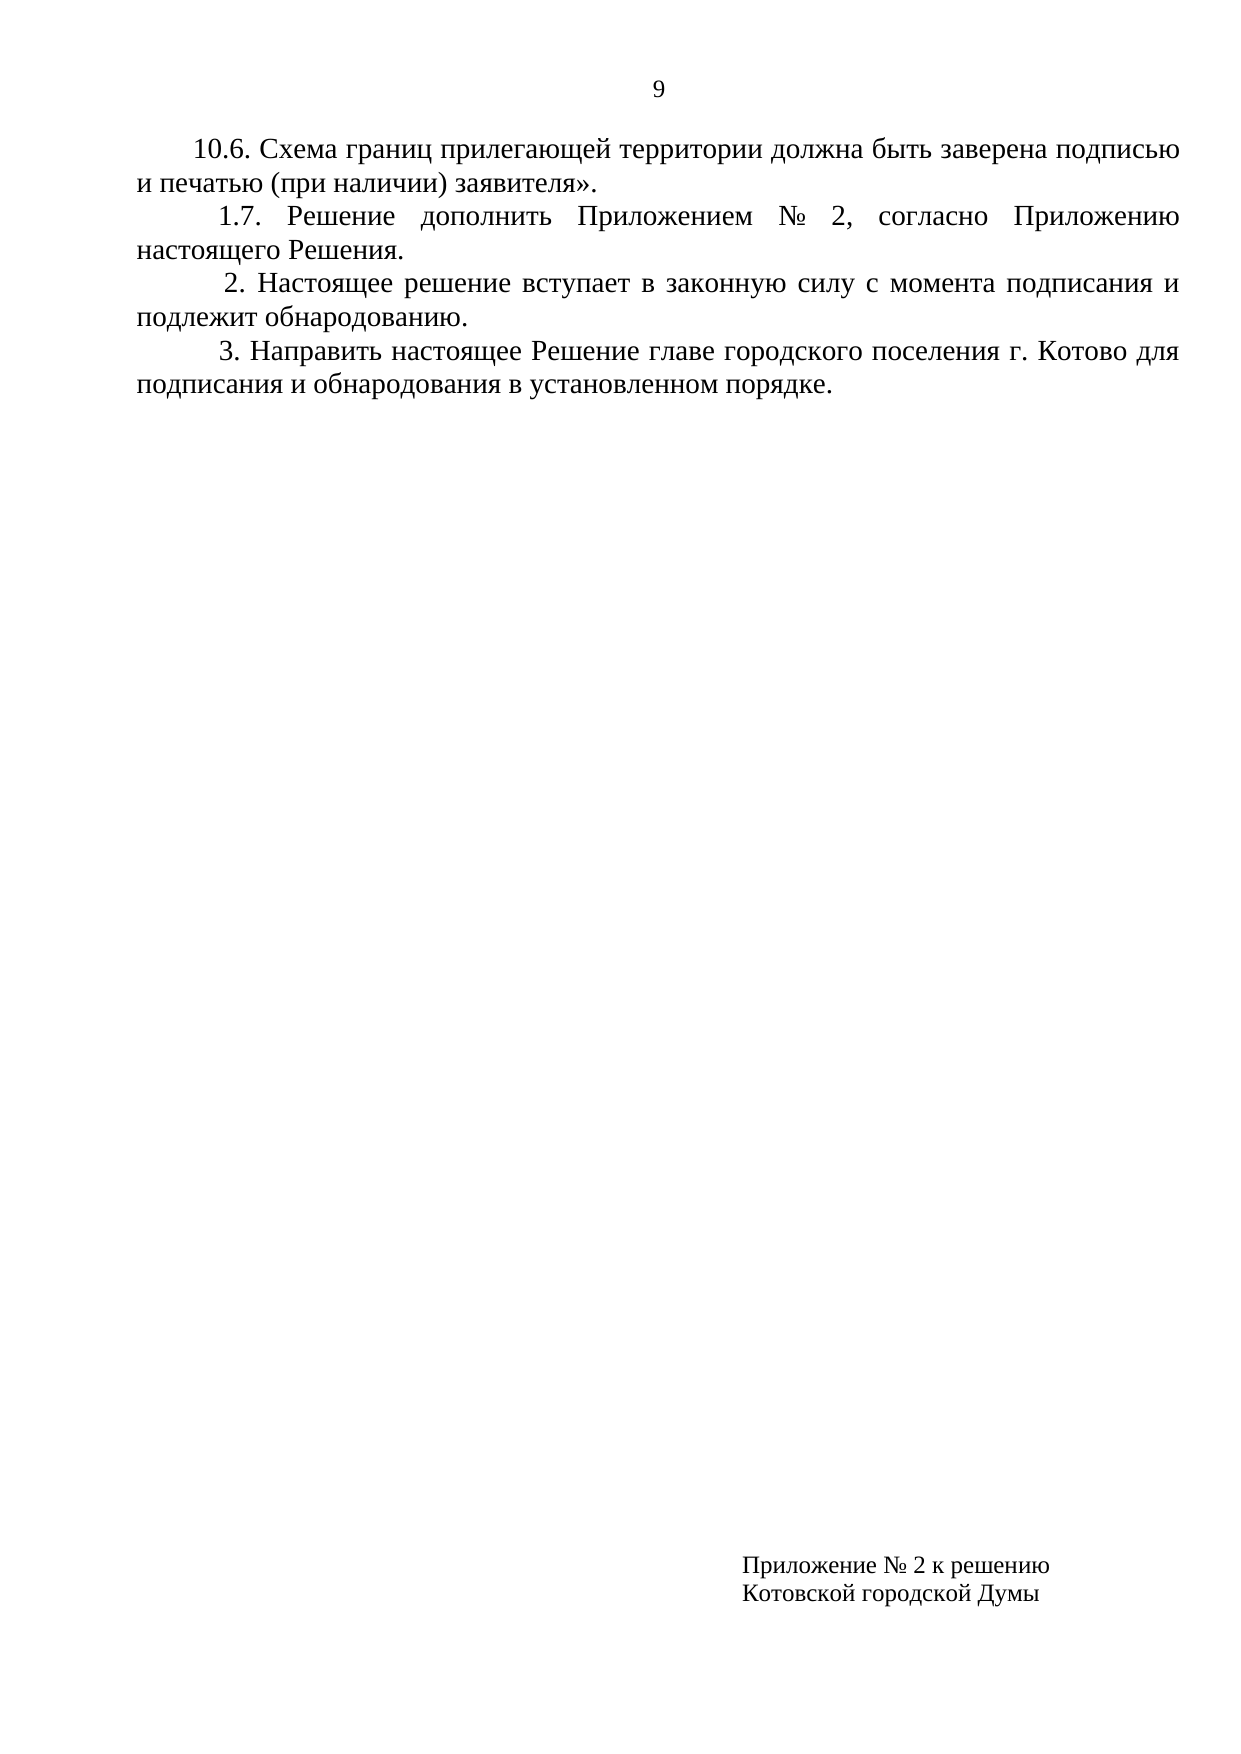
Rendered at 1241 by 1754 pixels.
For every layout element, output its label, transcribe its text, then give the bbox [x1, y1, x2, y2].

text Котовской городской Думы [742, 1578, 1181, 1607]
text 1.7. Решение дополнить Приложением № 2, согласно Приложению настоящего Решения. [136, 198, 1181, 266]
text 3. Направить настоящее Решение главе городского поселения г. Котово для подписания и обнародования в установленном порядке. [136, 333, 1181, 400]
text 10.6. Схема границ прилегающей территории должна быть заверена подписью и печатью (при наличии) заявителя». [136, 131, 1181, 198]
text 2. Настоящее решение вступает в законную силу с момента подписания и подлежит обнародованию. [136, 266, 1181, 333]
text Приложение № 2 к решению [742, 1550, 1181, 1578]
